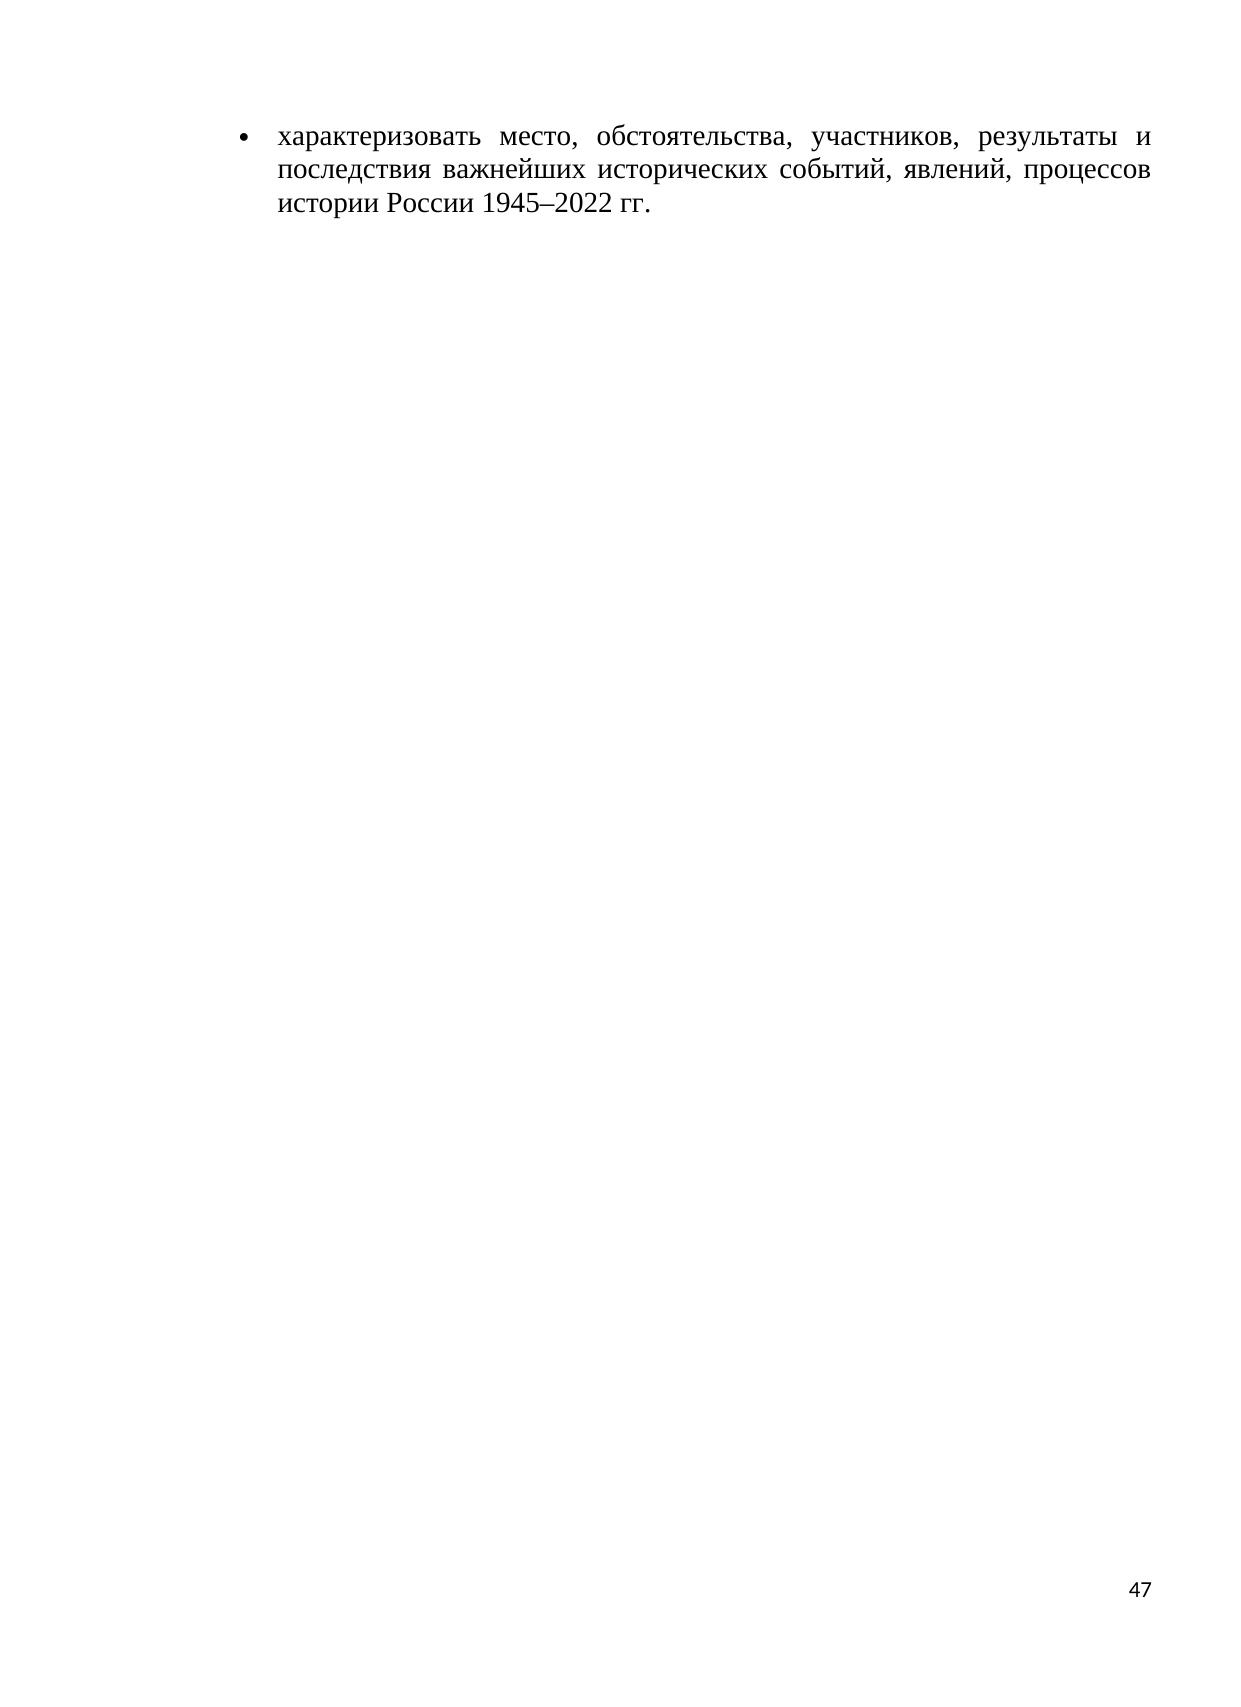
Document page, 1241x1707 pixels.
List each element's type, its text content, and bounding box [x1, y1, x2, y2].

list характеризовать место, обстоятельства, участников, результаты и последствия важнейших исторических событий, явлений, процессов истории России 1945–2022 гг. [240, 118, 1152, 219]
